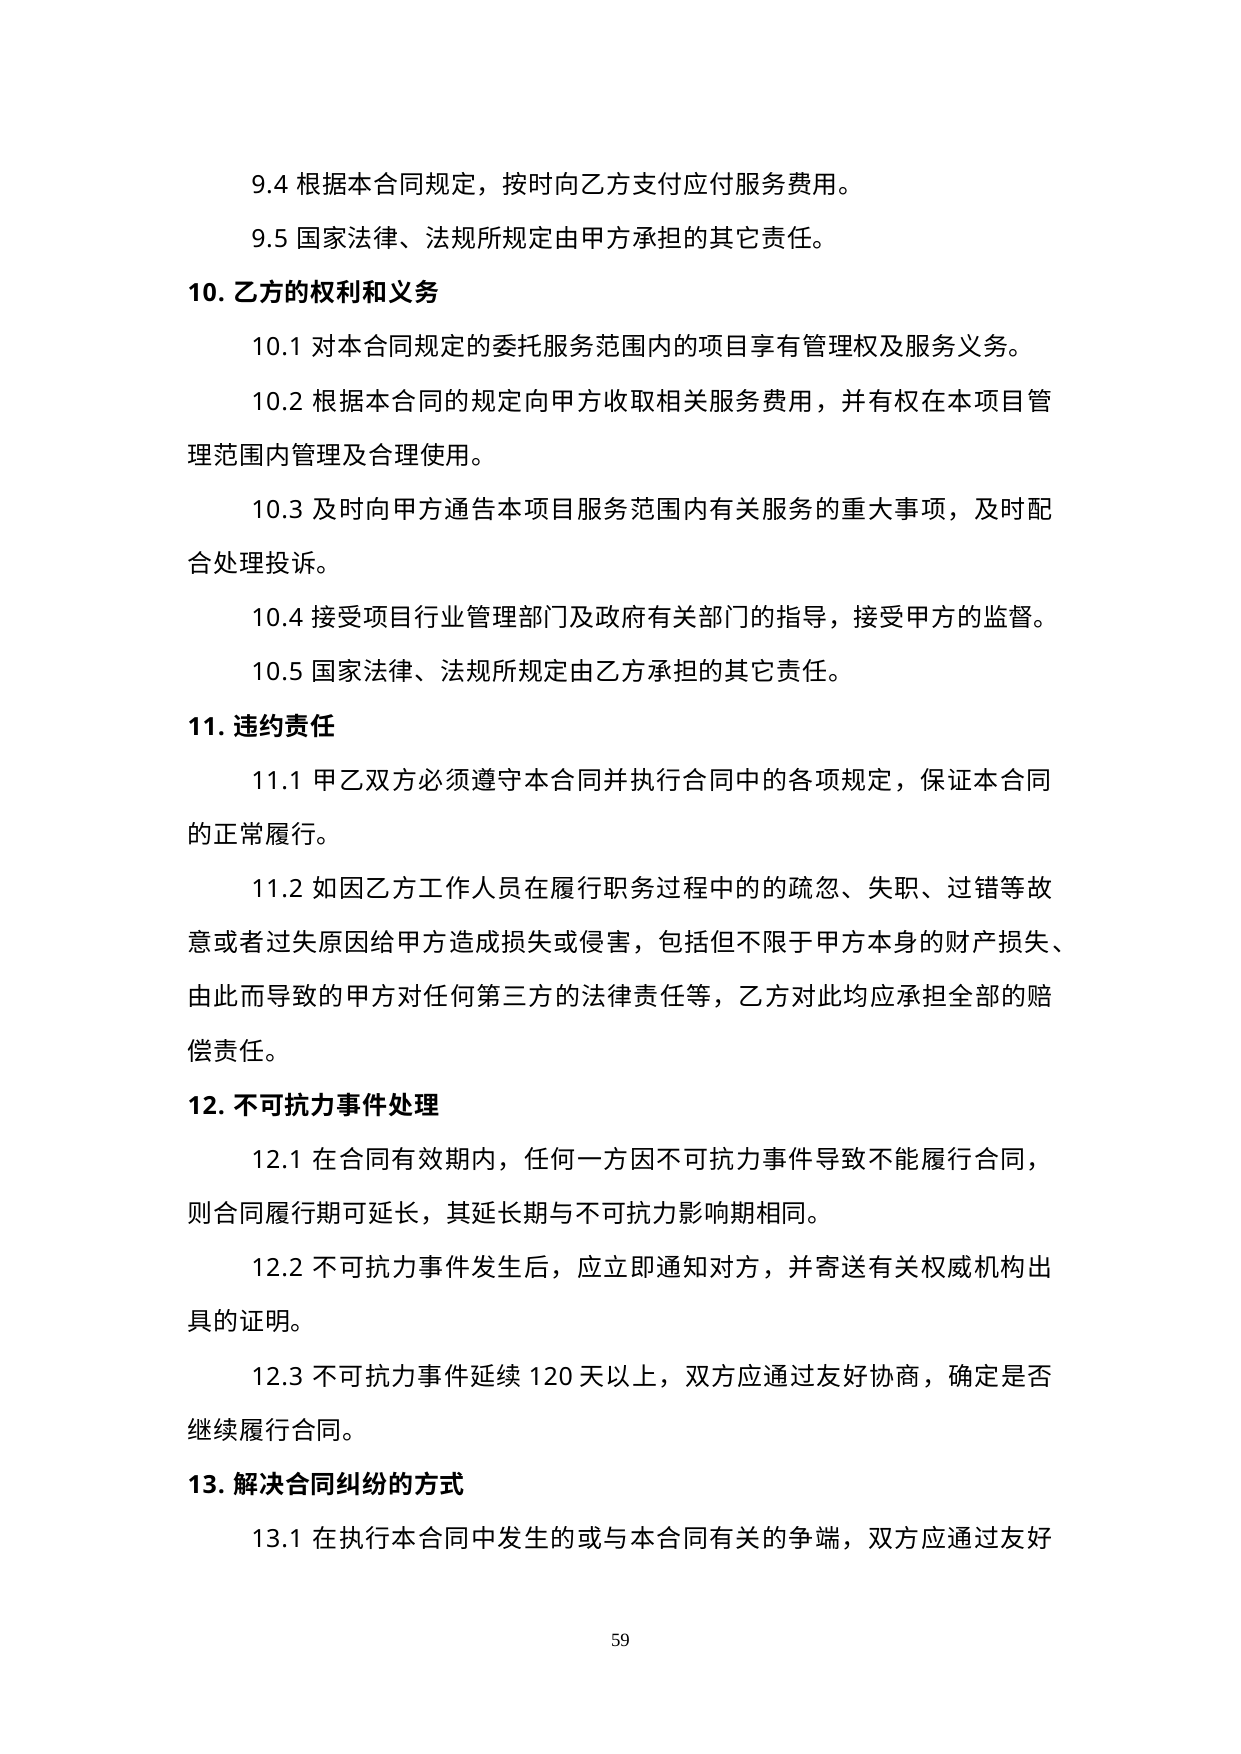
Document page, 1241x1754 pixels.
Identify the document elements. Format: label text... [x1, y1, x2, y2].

text 9.5 国家法律、法规所规定由甲方承担的其它责任。 [187, 204, 1053, 258]
text 12. 不可抗力事件处理 [187, 1071, 1053, 1125]
text 12.2 不可抗力事件发生后，应立即通知对方，并寄送有关权威机构出具的证明。 [187, 1233, 1053, 1342]
text 10.4 接受项目行业管理部门及政府有关部门的指导，接受甲方的监督。 [187, 583, 1053, 637]
text 10.3 及时向甲方通告本项目服务范围内有关服务的重大事项，及时配合处理投诉。 [187, 475, 1053, 583]
text 11. 违约责任 [187, 692, 1053, 746]
text 11.2 如因乙方工作人员在履行职务过程中的的疏忽、失职、过错等故意或者过失原因给甲方造成损失或侵害，包括但不限于甲方本身的财产损失、由此而导致的甲方对任何第三方的法律责任等，乙方对此均应承担全部的赔偿责任。 [187, 854, 1053, 1071]
text 11.1 甲乙双方必须遵守本合同并执行合同中的各项规定，保证本合同的正常履行。 [187, 746, 1053, 854]
text 10.2 根据本合同的规定向甲方收取相关服务费用，并有权在本项目管理范围内管理及合理使用。 [187, 367, 1053, 475]
text 10.1 对本合同规定的委托服务范围内的项目享有管理权及服务义务。 [187, 312, 1053, 367]
text 12.1 在合同有效期内，任何一方因不可抗力事件导致不能履行合同，则合同履行期可延长，其延长期与不可抗力影响期相同。 [187, 1125, 1053, 1233]
text 12.3 不可抗力事件延续120天以上，双方应通过友好协商，确定是否继续履行合同。 [187, 1342, 1053, 1450]
text 10.5 国家法律、法规所规定由乙方承担的其它责任。 [187, 637, 1053, 692]
text 13. 解决合同纠纷的方式 [187, 1450, 1053, 1504]
text 9.4 根据本合同规定，按时向乙方支付应付服务费用。 [187, 150, 1053, 204]
text 10. 乙方的权利和义务 [187, 258, 1053, 312]
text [187, 1504, 1053, 1558]
